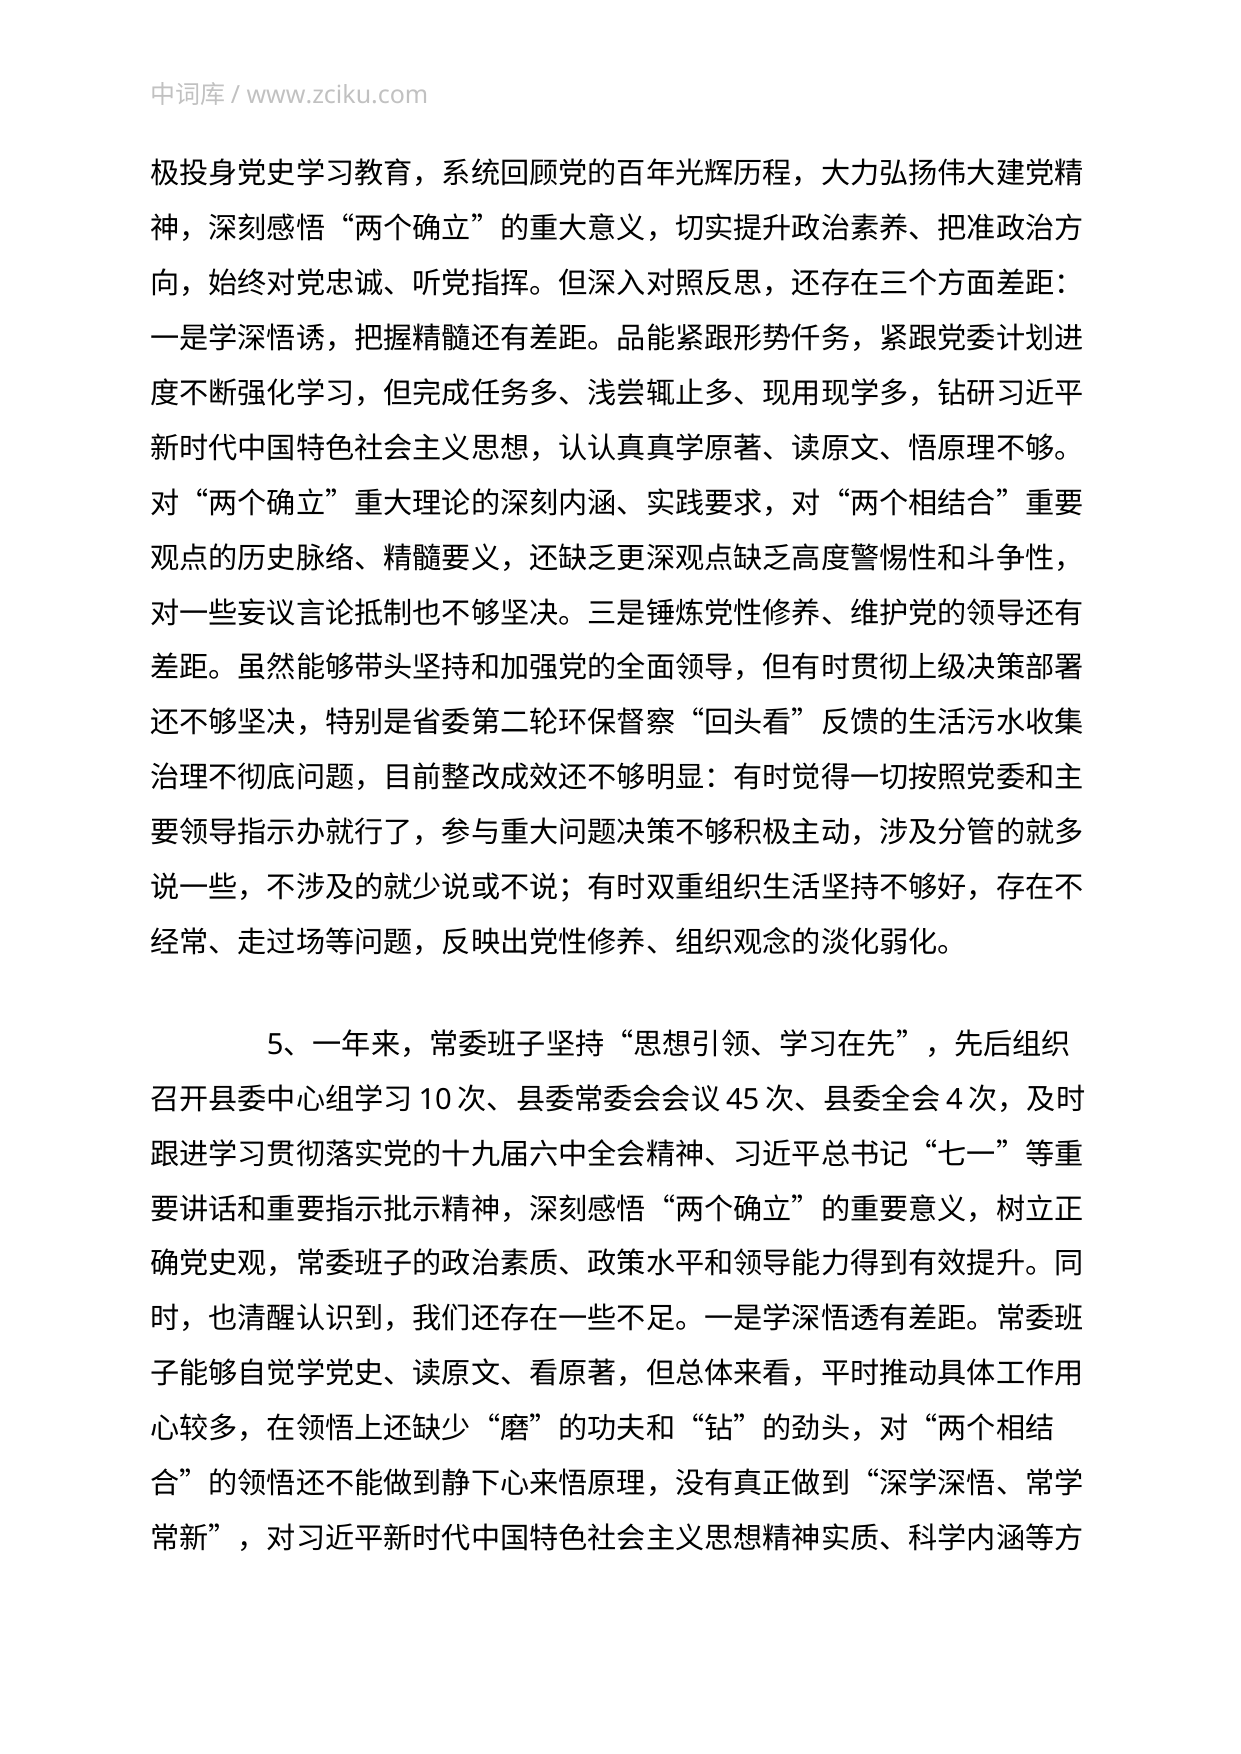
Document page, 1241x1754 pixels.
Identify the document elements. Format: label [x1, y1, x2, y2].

text [150, 1020, 1090, 1557]
text [150, 150, 1090, 961]
